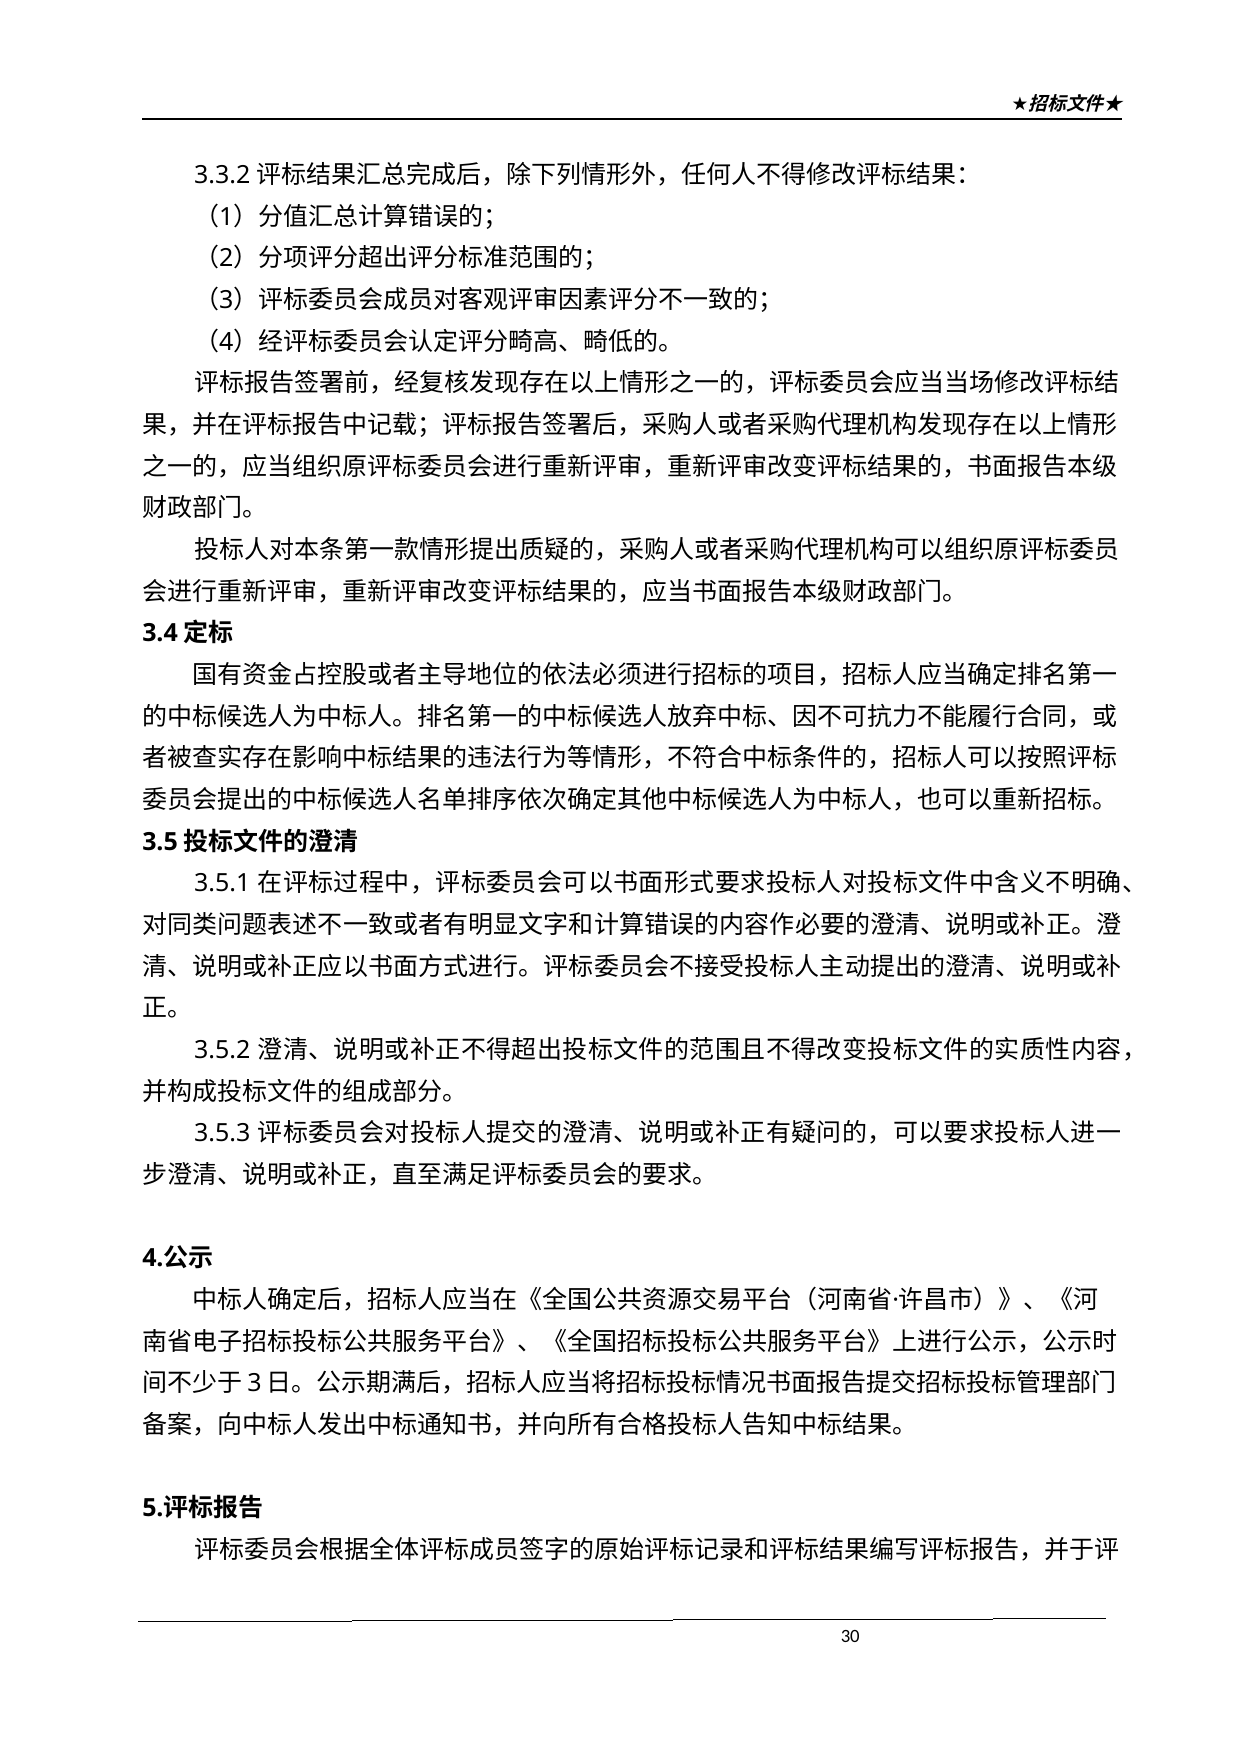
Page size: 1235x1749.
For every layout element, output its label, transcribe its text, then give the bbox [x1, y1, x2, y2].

text （3）评标委员会成员对客观评审因素评分不一致的； [142, 275, 1122, 317]
text 投标人对本条第一款情形提出质疑的，采购人或者采购代理机构可以组织原评标委员会进行重新评审，重新评审改变评标结果的，应当书面报告本级财政部门。 [142, 525, 1122, 608]
text 4.公示 [142, 1233, 1122, 1275]
text 3.5投标文件的澄清 [142, 817, 1122, 858]
text 5.评标报告 [142, 1483, 1122, 1525]
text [142, 1525, 1122, 1567]
text 国有资金占控股或者主导地位的依法必须进行招标的项目，招标人应当确定排名第一的中标候选人为中标人。排名第一的中标候选人放弃中标、因不可抗力不能履行合同，或者被查实存在影响中标结果的违法行为等情形，不符合中标条件的，招标人可以按照评标委员会提出的中标候选人名单排序依次确定其他中标候选人为中标人，也可以重新招标。 [142, 650, 1122, 817]
text 中标人确定后，招标人应当在《全国公共资源交易平台（河南省·许昌市）》、《河南省电子招标投标公共服务平台》、《全国招标投标公共服务平台》上进行公示，公示时间不少于3日。公示期满后，招标人应当将招标投标情况书面报告提交招标投标管理部门备案，向中标人发出中标通知书，并向所有合格投标人告知中标结果。 [142, 1275, 1122, 1442]
text 评标报告签署前，经复核发现存在以上情形之一的，评标委员会应当当场修改评标结果，并在评标报告中记载；评标报告签署后，采购人或者采购代理机构发现存在以上情形之一的，应当组织原评标委员会进行重新评审，重新评审改变评标结果的，书面报告本级财政部门。 [142, 358, 1122, 525]
text 3.5.3 评标委员会对投标人提交的澄清、说明或补正有疑问的，可以要求投标人进一步澄清、说明或补正，直至满足评标委员会的要求。 [142, 1108, 1122, 1192]
text 3.3.2 评标结果汇总完成后，除下列情形外，任何人不得修改评标结果： [142, 150, 1122, 192]
text （4）经评标委员会认定评分畸高、畸低的。 [142, 317, 1122, 358]
text 3.5.2 澄清、说明或补正不得超出投标文件的范围且不得改变投标文件的实质性内容，并构成投标文件的组成部分。 [142, 1025, 1122, 1108]
text （1）分值汇总计算错误的； [142, 192, 1122, 233]
text 3.4定标 [142, 608, 1122, 650]
text 3.5.1 在评标过程中，评标委员会可以书面形式要求投标人对投标文件中含义不明确、对同类问题表述不一致或者有明显文字和计算错误的内容作必要的澄清、说明或补正。澄清、说明或补正应以书面方式进行。评标委员会不接受投标人主动提出的澄清、说明或补正。 [142, 858, 1122, 1025]
text （2）分项评分超出评分标准范围的； [142, 233, 1122, 275]
